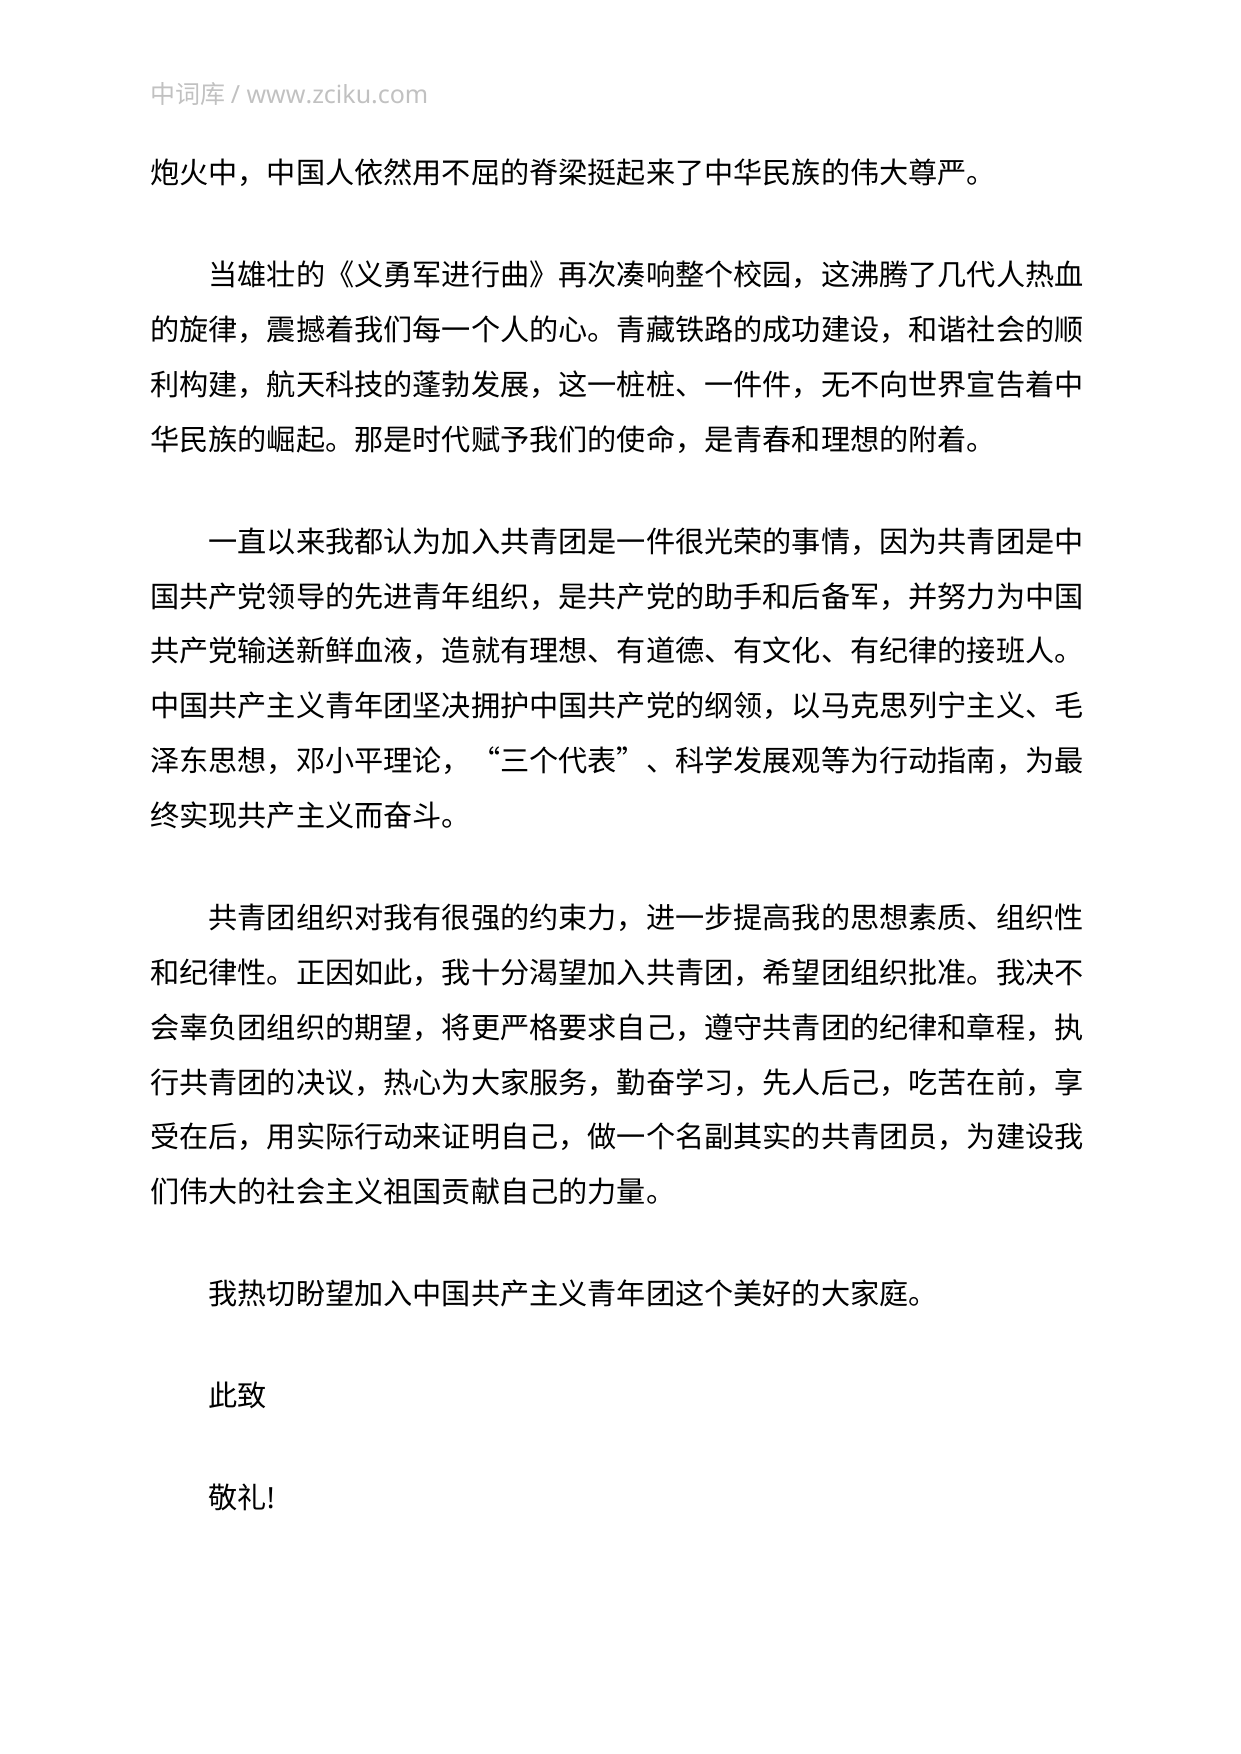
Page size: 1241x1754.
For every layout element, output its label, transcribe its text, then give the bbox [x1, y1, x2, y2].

text 一直以来我都认为加入共青团是一件很光荣的事情，因为共青团是中国共产党领导的先进青年组织，是共产党的助手和后备军，并努力为中国共产党输送新鲜血液，造就有理想、有道德、有文化、有纪律的接班人。中国共产主义青年团坚决拥护中国共产党的纲领，以马克思列宁主义、毛泽东思想，邓小平理论，“三个代表”、科学发展观等为行动指南，为最终实现共产主义而奋斗。 [150, 518, 1090, 835]
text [150, 150, 1090, 192]
text 我热切盼望加入中国共产主义青年团这个美好的大家庭。 [150, 1271, 1090, 1313]
text 敬礼! [150, 1474, 1090, 1517]
text 此致 [150, 1372, 1090, 1415]
text 当雄壮的《义勇军进行曲》再次凑响整个校园，这沸腾了几代人热血的旋律，震撼着我们每一个人的心。青藏铁路的成功建设，和谐社会的顺利构建，航天科技的蓬勃发展，这一桩桩、一件件，无不向世界宣告着中华民族的崛起。那是时代赋予我们的使命，是青春和理想的附着。 [150, 252, 1090, 459]
text 共青团组织对我有很强的约束力，进一步提高我的思想素质、组织性和纪律性。正因如此，我十分渴望加入共青团，希望团组织批准。我决不会辜负团组织的期望，将更严格要求自己，遵守共青团的纪律和章程，执行共青团的决议，热心为大家服务，勤奋学习，先人后己，吃苦在前，享受在后，用实际行动来证明自己，做一个名副其实的共青团员，为建设我们伟大的社会主义祖国贡献自己的力量。 [150, 894, 1090, 1211]
